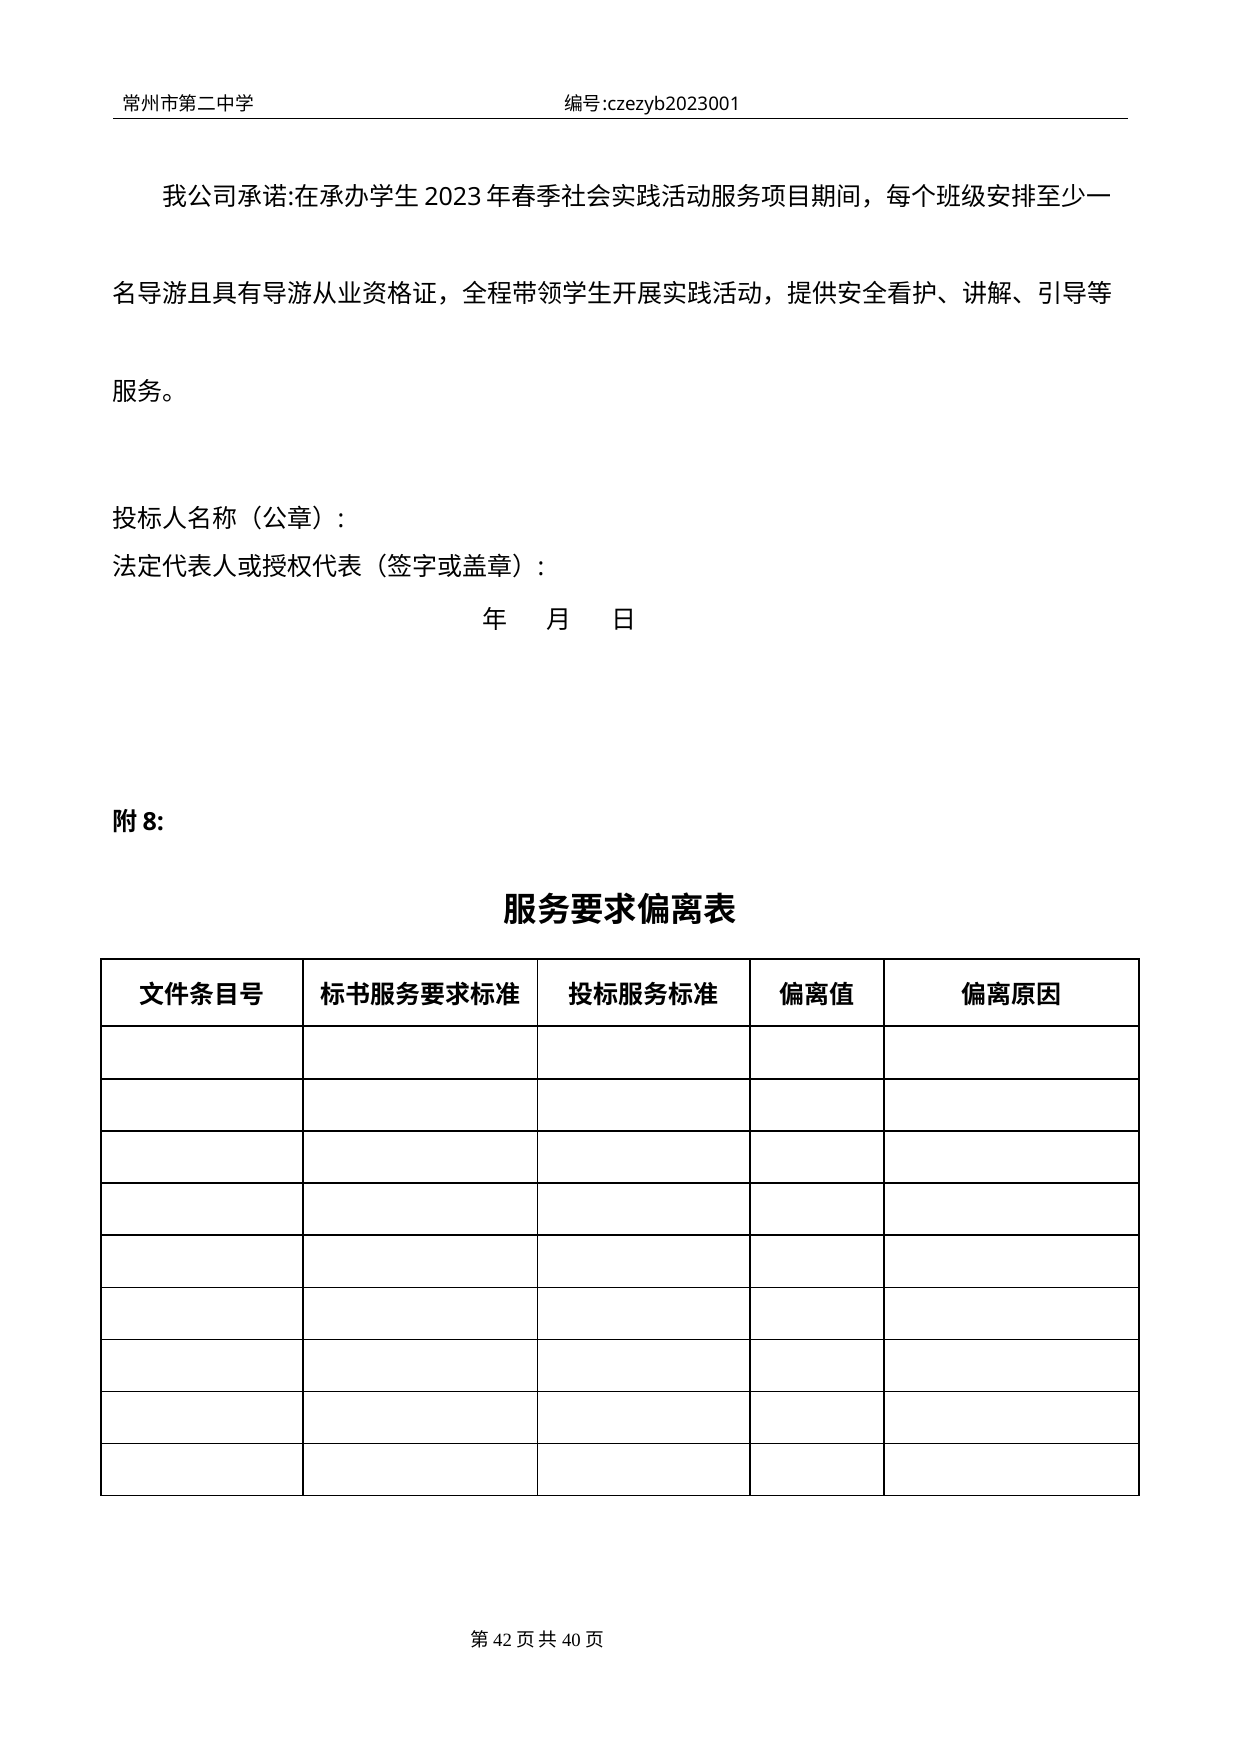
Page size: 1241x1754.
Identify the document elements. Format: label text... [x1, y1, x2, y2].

table_cell [885, 1080, 1138, 1130]
table_cell [102, 1080, 302, 1130]
table_header 标书服务要求标准 [304, 960, 537, 1025]
table_header 投标服务标准 [538, 960, 749, 1025]
table_cell [751, 1132, 883, 1182]
table_cell [885, 1288, 1138, 1338]
text 投标人名称（公章）: [112, 489, 1128, 537]
table_header 文件条目号 [102, 960, 302, 1025]
table_header 偏离值 [751, 960, 883, 1025]
subtitle 服务要求偏离表 [112, 883, 1128, 931]
table_cell [304, 1236, 537, 1286]
table_cell [885, 1392, 1138, 1443]
table_cell [751, 1236, 883, 1286]
table_cell [304, 1080, 537, 1130]
table_cell [885, 1340, 1138, 1391]
table_cell [304, 1444, 537, 1495]
table_cell [885, 1027, 1138, 1078]
table_cell [538, 1132, 749, 1182]
table_header 偏离原因 [885, 960, 1138, 1025]
table_cell [751, 1080, 883, 1130]
table_cell [102, 1444, 302, 1495]
table_cell [304, 1288, 537, 1338]
table_cell [304, 1132, 537, 1182]
text 我公司承诺:在承办学生2023年春季社会实践活动服务项目期间，每个班级安排至少一名导游且具有导游从业资格证，全程带领学生开展实践活动，提供安全看护、讲解、引导等服务。 [112, 162, 1128, 422]
table_cell [102, 1340, 302, 1391]
table_cell [102, 1184, 302, 1234]
table_cell [751, 1444, 883, 1495]
table_cell [304, 1392, 537, 1443]
list 附8: [112, 802, 1128, 838]
table_cell [538, 1340, 749, 1391]
table_cell [538, 1027, 749, 1078]
table_cell [102, 1288, 302, 1338]
table_cell [751, 1392, 883, 1443]
table_cell [304, 1340, 537, 1391]
table_cell [751, 1184, 883, 1234]
table_cell [102, 1132, 302, 1182]
table_cell [751, 1027, 883, 1078]
table_cell [751, 1340, 883, 1391]
table_cell [304, 1027, 537, 1078]
table_cell [102, 1027, 302, 1078]
table_cell [538, 1236, 749, 1286]
table_cell [538, 1288, 749, 1338]
table_cell [885, 1444, 1138, 1495]
table_cell [885, 1132, 1138, 1182]
table_cell [102, 1392, 302, 1443]
table_cell [751, 1288, 883, 1338]
text 年 月 日 [112, 585, 1128, 650]
table_cell [538, 1444, 749, 1495]
table_cell [102, 1236, 302, 1286]
table_cell [538, 1080, 749, 1130]
table_cell [885, 1236, 1138, 1286]
table_cell [538, 1392, 749, 1443]
table_cell [885, 1184, 1138, 1234]
table_cell [538, 1184, 749, 1234]
text 法定代表人或授权代表（签字或盖章）: [112, 537, 1128, 585]
table_cell [304, 1184, 537, 1234]
